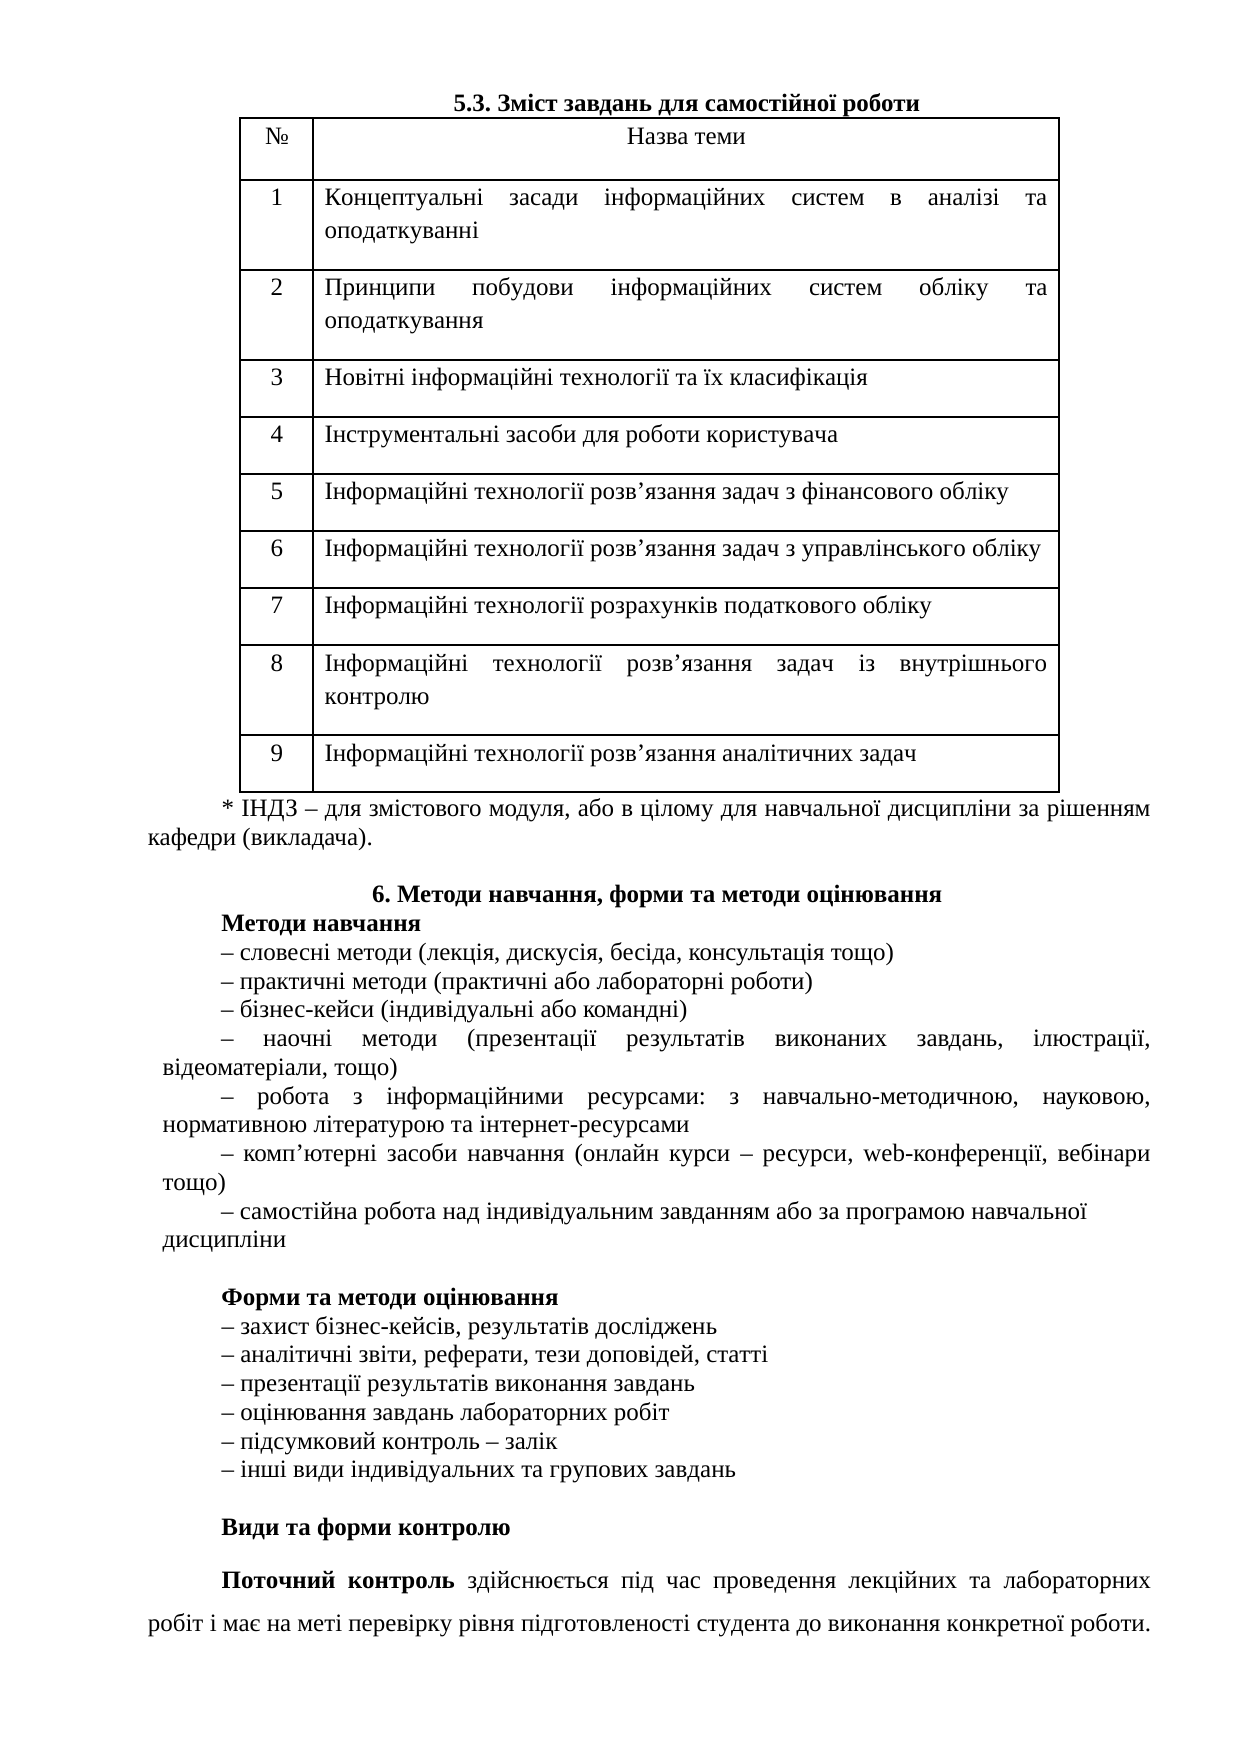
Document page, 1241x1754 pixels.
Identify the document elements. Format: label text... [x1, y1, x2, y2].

text Методи навчання [163, 908, 1152, 937]
table_cell 2 [241, 271, 312, 359]
text Форми та методи оцінювання [163, 1282, 1152, 1311]
text – презентації результатів виконання завдань [148, 1368, 1152, 1397]
table_cell Новітні інформаційні технології та їх класифікація [314, 361, 1058, 416]
text – комп’ютерні засоби навчання (онлайн курси – ресурси, web-конференції, вебінари тощо) [162, 1138, 1152, 1196]
table_cell 3 [241, 361, 312, 416]
text – бізнес-кейси (індивідуальні або командні) [162, 994, 1152, 1023]
table_cell 4 [241, 418, 312, 473]
text Види та форми контролю [163, 1512, 1152, 1541]
table_cell Принципи побудови інформаційних систем обліку та оподаткування [314, 271, 1058, 359]
table_cell Інформаційні технології розв’язання задач з управлінського обліку [314, 532, 1058, 587]
table_cell 5 [241, 475, 312, 530]
table_cell Інформаційні технології розв’язання аналітичних задач [314, 736, 1058, 791]
text 6. Методи навчання, форми та методи оцінювання [163, 879, 1152, 908]
text – аналітичні звіти, реферати, тези доповідей, статті [148, 1339, 1152, 1368]
table_cell Інструментальні засоби для роботи користувача [314, 418, 1058, 473]
table_cell Інформаційні технології розв’язання задач з фінансового обліку [314, 475, 1058, 530]
text – підсумковий контроль – залік [148, 1426, 1152, 1454]
text – практичні методи (практичні або лабораторні роботи) [162, 966, 1152, 994]
table_cell 9 [241, 736, 312, 791]
table_cell 8 [241, 646, 312, 734]
text – інші види індивідуальних та групових завдань [148, 1454, 1152, 1483]
table_cell Концептуальні засади інформаційних систем в аналізі та оподаткуванні [314, 181, 1058, 268]
text 5.3. Зміст завдань для самостійної роботи [148, 88, 1152, 117]
table_header Назва теми [314, 119, 1058, 178]
text – захист бізнес-кейсів, результатів досліджень [148, 1311, 1152, 1339]
table_cell 6 [241, 532, 312, 587]
text Поточний контроль здійснюється під час проведення лекційних та лабораторних робіт і має на меті перевірку рівня підготовленості студента до виконання конкретної роботи. [148, 1565, 1152, 1637]
text * ІНДЗ – для змістового модуля, або в цілому для навчальної дисципліни за рішенням кафедри (викладача). [148, 793, 1152, 851]
table_header № [241, 119, 312, 178]
text – оцінювання завдань лабораторних робіт [148, 1397, 1152, 1426]
text – самостійна робота над індивідуальним завданням або за програмою навчальної дисципліни [162, 1196, 1152, 1253]
table_cell 1 [241, 181, 312, 268]
table_cell 7 [241, 589, 312, 644]
text – наочні методи (презентації результатів виконаних завдань, ілюстрації, відеоматеріали, тощо) [162, 1023, 1152, 1081]
table_cell Інформаційні технології розрахунків податкового обліку [314, 589, 1058, 644]
table_cell Інформаційні технології розв’язання задач із внутрішнього контролю [314, 646, 1058, 734]
text – словесні методи (лекція, дискусія, бесіда, консультація тощо) [162, 937, 1152, 966]
text – робота з інформаційними ресурсами: з навчально-методичною, науковою, нормативною літературою та інтернет-ресурсами [162, 1081, 1152, 1138]
